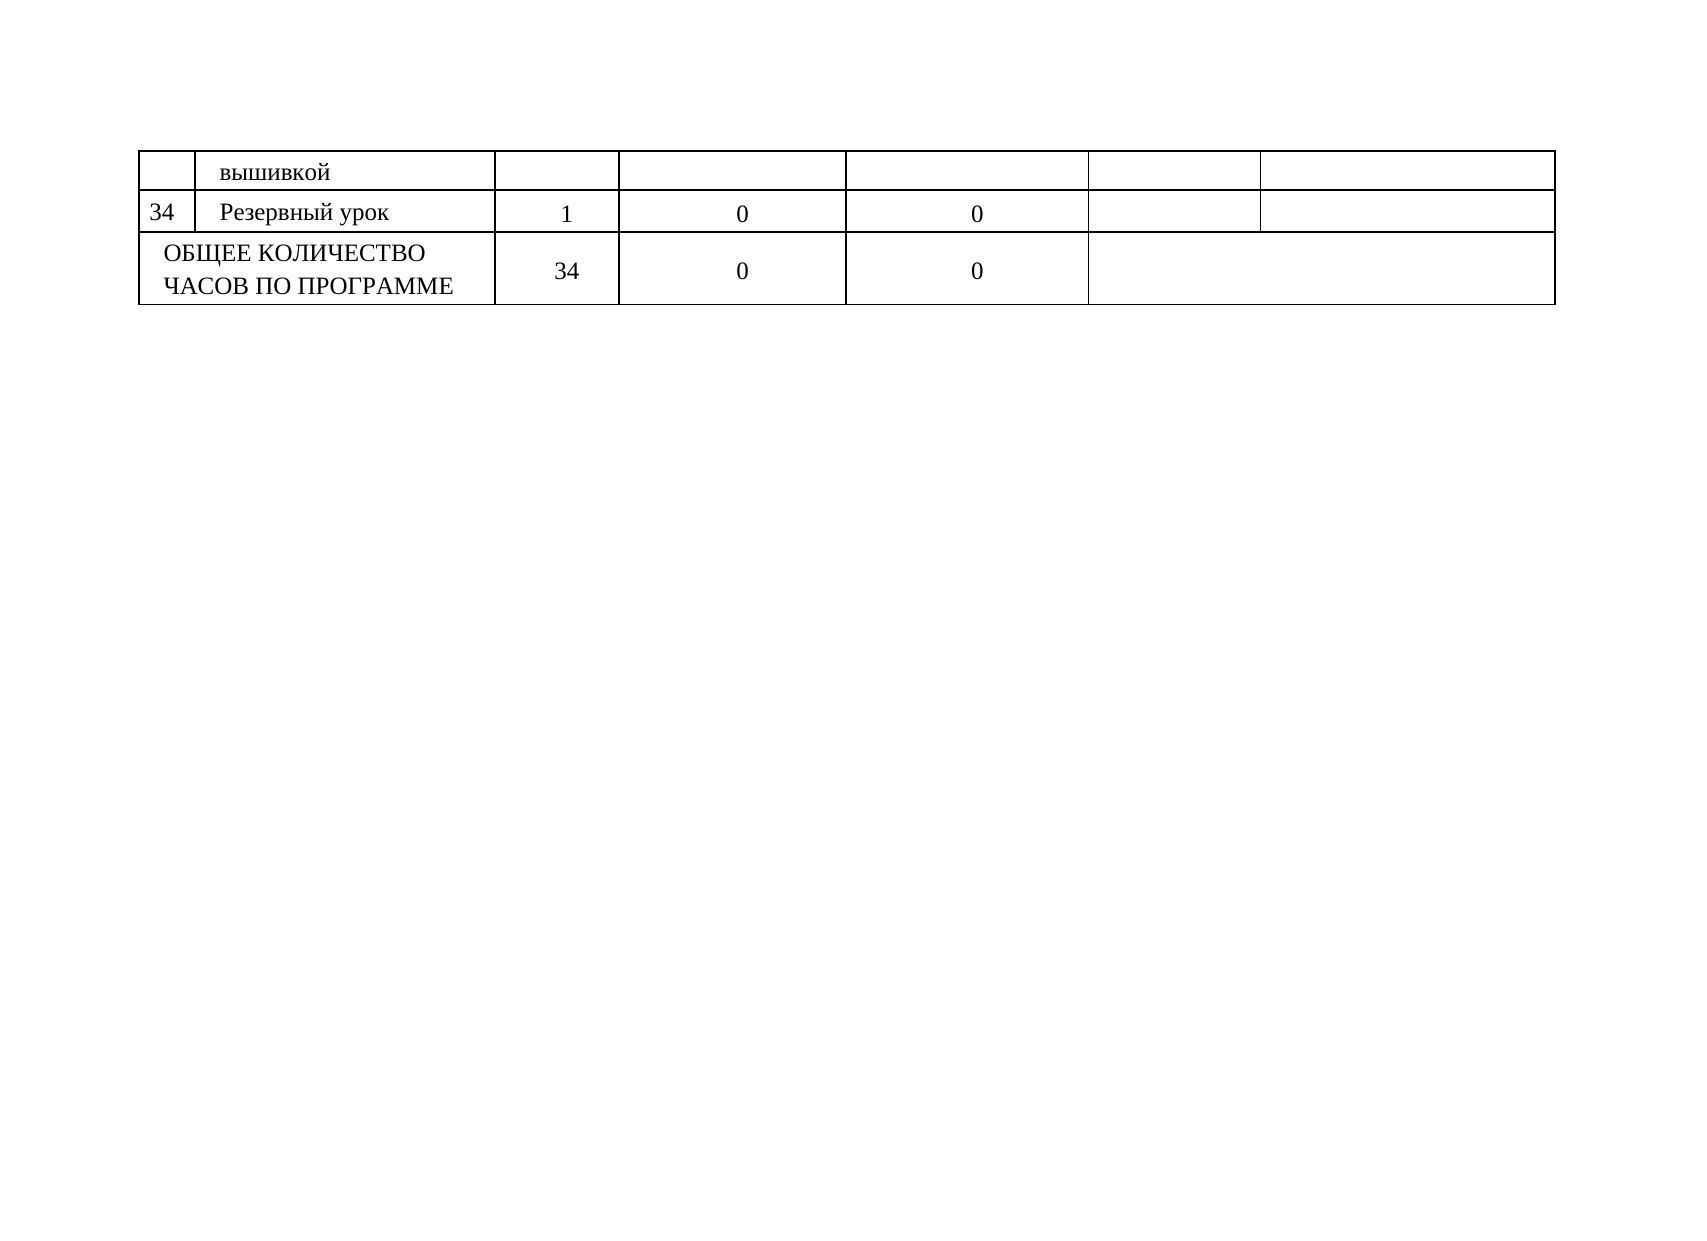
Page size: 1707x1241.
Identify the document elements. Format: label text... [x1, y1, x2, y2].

table_cell 1 [496, 191, 618, 231]
table_cell [1089, 152, 1260, 189]
table_cell ОБЩЕЕ КОЛИЧЕСТВО ЧАСОВ ПО ПРОГРАММЕ [140, 233, 494, 304]
table_cell [1089, 233, 1554, 304]
table_cell 34 [140, 191, 194, 231]
table_cell [1261, 152, 1554, 189]
table_cell 33 [140, 152, 194, 189]
table_cell Резервный урок [196, 191, 494, 231]
table_cell 0 [620, 191, 845, 231]
table_cell 0 [847, 152, 1088, 189]
table_cell [1261, 191, 1554, 231]
table_cell 0 [847, 233, 1088, 304]
table_cell 1 [496, 152, 618, 189]
table_cell [1089, 191, 1260, 231]
table_cell 34 [496, 233, 618, 304]
table_cell 0 [620, 233, 845, 304]
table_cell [196, 152, 494, 189]
table_cell 0 [847, 191, 1088, 231]
table_cell 0 [620, 152, 845, 189]
